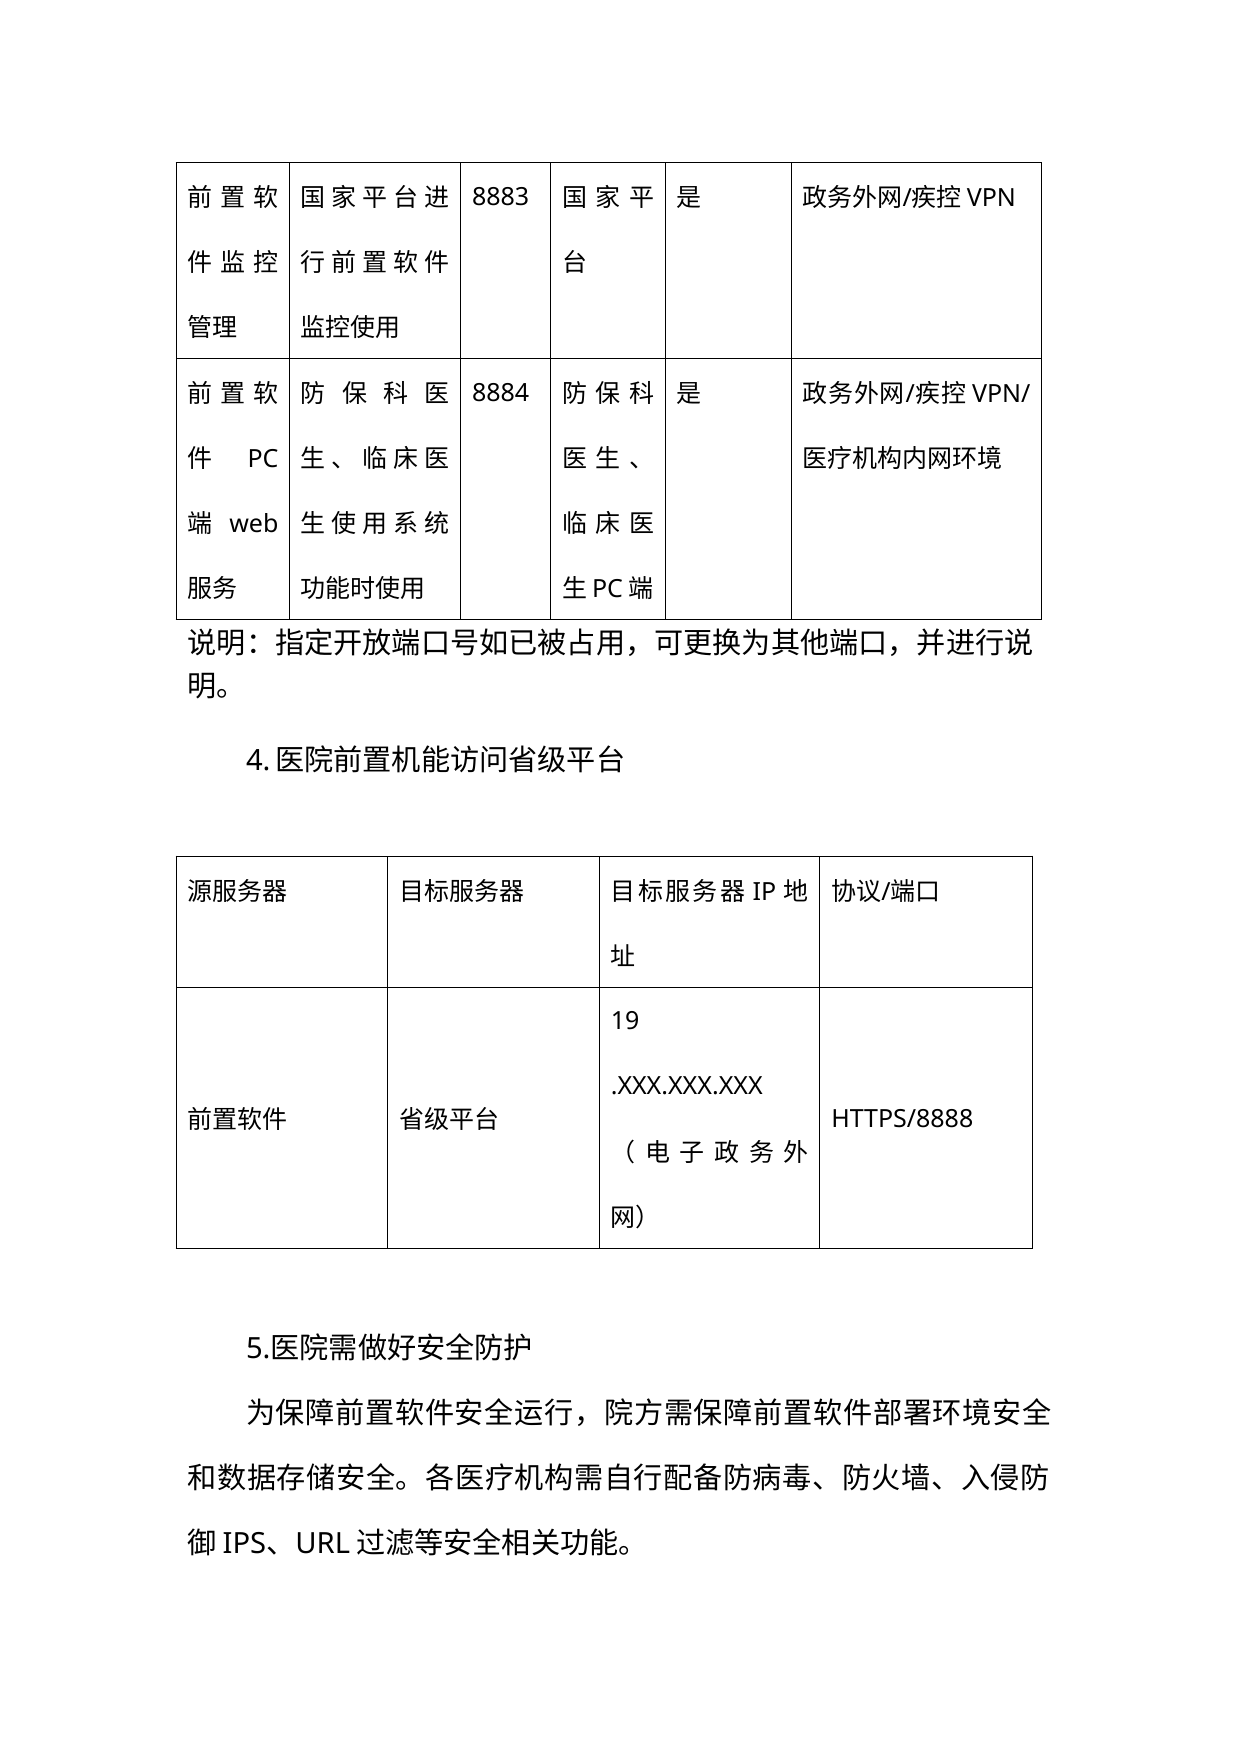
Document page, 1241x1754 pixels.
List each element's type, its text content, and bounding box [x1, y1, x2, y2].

table_header 协议/端口 [820, 857, 1032, 987]
text 说明：指定开放端口号如已被占用，可更换为其他端口，并进行说明。 [187, 620, 1053, 705]
table_cell 8884 [461, 359, 550, 619]
table_cell 8883 [461, 163, 550, 358]
table_cell 是 [666, 359, 791, 619]
table_cell 前置软件 [177, 988, 387, 1248]
table_header 目标服务器 [388, 857, 599, 987]
list 5.医院需做好安全防护 [187, 1314, 1053, 1379]
table_cell 国家平台进行前置软件监控使用 [290, 163, 460, 358]
table_cell 省级平台 [388, 988, 599, 1248]
list 医院前置机能访问省级平台 [187, 726, 1053, 791]
table_cell 19.XXX.XXX.XXX（电子政务外网） [600, 988, 819, 1248]
list 为保障前置软件安全运行，院方需保障前置软件部署环境安全和数据存储安全。各医疗机构需自行配备防病毒、防火墙、入侵防御IPS、URL过滤等安全相关功能。 [187, 1379, 1053, 1574]
table_cell 前置软件监控管理 [177, 163, 289, 358]
table_cell 国家平台 [551, 163, 665, 358]
table_cell 防保科医生、临床医生使用系统功能时使用 [290, 359, 460, 619]
table_cell 政务外网/疾控VPN [792, 163, 1041, 358]
table_cell 是 [666, 163, 791, 358]
table_cell 政务外网/疾控VPN/医疗机构内网环境 [792, 359, 1041, 619]
table_cell 防保科医生、临床医生PC端 [551, 359, 665, 619]
table_cell HTTPS/8888 [820, 988, 1032, 1248]
table_cell 前置软件PC端web服务 [177, 359, 289, 619]
table_header 源服务器 [177, 857, 387, 987]
table_header 目标服务器IP地址 [600, 857, 819, 987]
